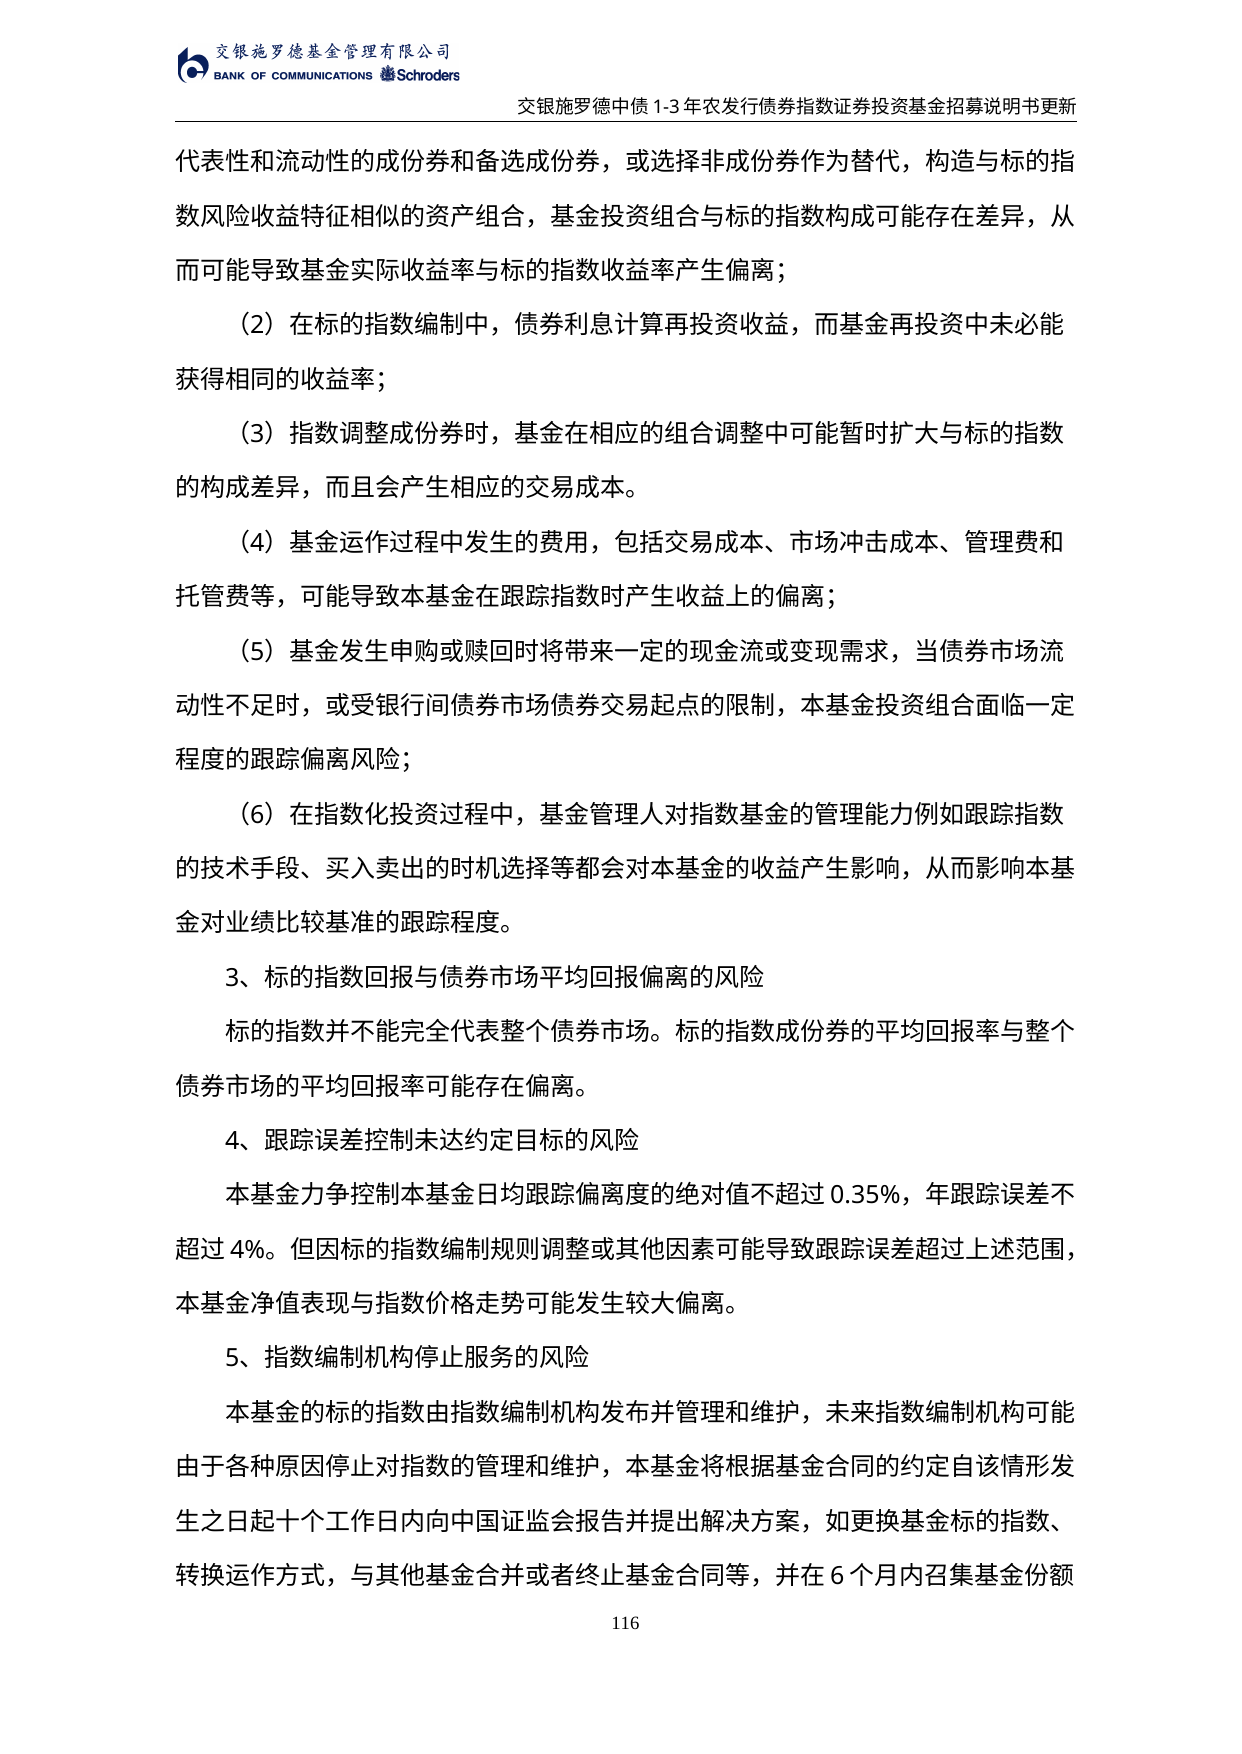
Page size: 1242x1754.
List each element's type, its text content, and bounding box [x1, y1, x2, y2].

text （5）基金发生申购或赎回时将带来一定的现金流或变现需求，当债券市场流动性不足时，或受银行间债券市场债券交易起点的限制，本基金投资组合面临一定程度的跟踪偏离风险； [175, 631, 1077, 776]
text 5、指数编制机构停止服务的风险 [175, 1338, 1077, 1374]
text 3、标的指数回报与债券市场平均回报偏离的风险 [175, 957, 1077, 993]
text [175, 142, 1077, 287]
text 标的指数并不能完全代表整个债券市场。标的指数成份券的平均回报率与整个债券市场的平均回报率可能存在偏离。 [175, 1012, 1077, 1102]
text （3）指数调整成份券时，基金在相应的组合调整中可能暂时扩大与标的指数的构成差异，而且会产生相应的交易成本。 [175, 413, 1077, 504]
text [175, 1392, 1077, 1592]
text （2）在标的指数编制中，债券利息计算再投资收益，而基金再投资中未必能获得相同的收益率； [175, 305, 1077, 395]
picture [178, 43, 460, 83]
text 4、跟踪误差控制未达约定目标的风险 [175, 1120, 1077, 1157]
text 本基金力争控制本基金日均跟踪偏离度的绝对值不超过0.35%，年跟踪误差不超过4%。但因标的指数编制规则调整或其他因素可能导致跟踪误差超过上述范围，本基金净值表现与指数价格走势可能发生较大偏离。 [175, 1175, 1077, 1320]
text （4）基金运作过程中发生的费用，包括交易成本、市场冲击成本、管理费和托管费等，可能导致本基金在跟踪指数时产生收益上的偏离； [175, 522, 1077, 613]
text （6）在指数化投资过程中，基金管理人对指数基金的管理能力例如跟踪指数的技术手段、买入卖出的时机选择等都会对本基金的收益产生影响，从而影响本基金对业绩比较基准的跟踪程度。 [175, 794, 1077, 939]
